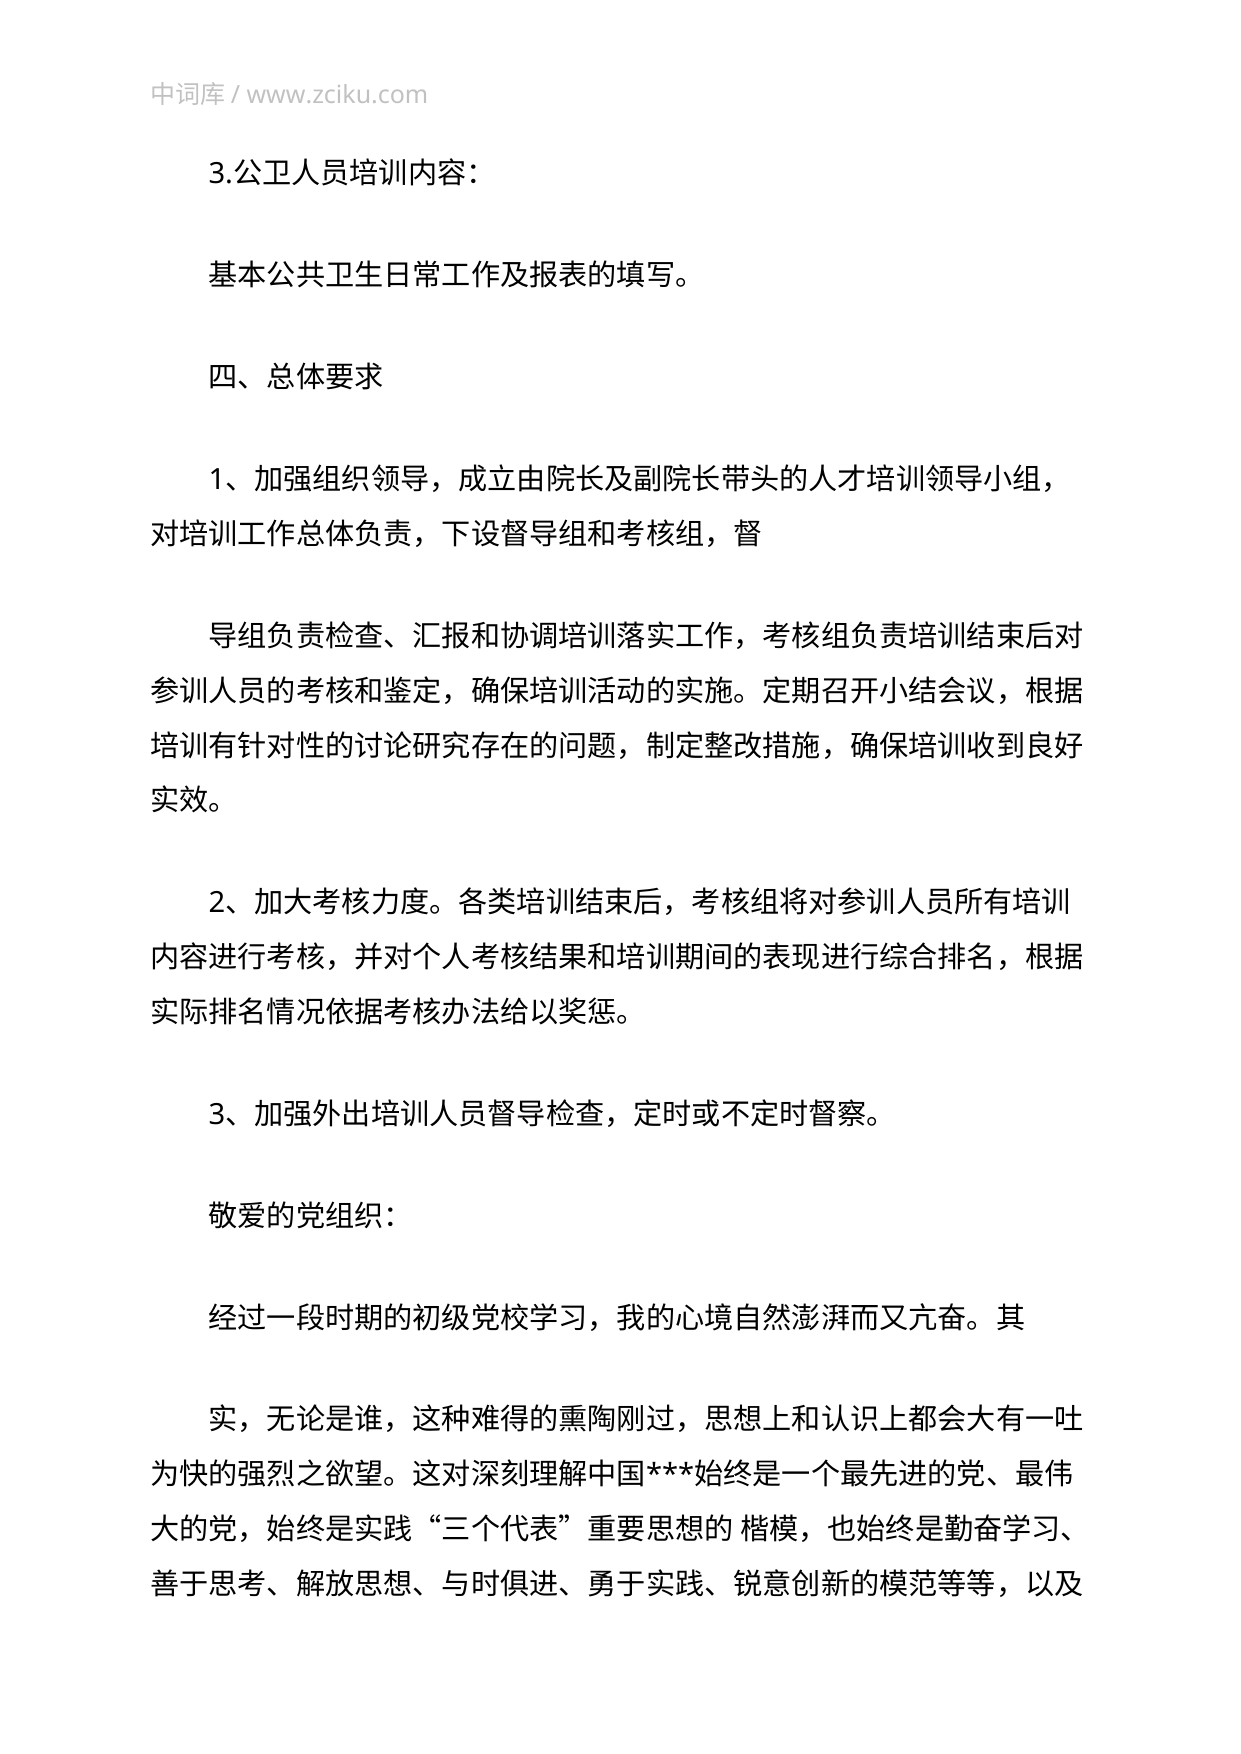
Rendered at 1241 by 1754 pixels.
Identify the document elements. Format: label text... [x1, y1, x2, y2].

text 1、加强组织领导，成立由院长及副院长带头的人才培训领导小组，对培训工作总体负责，下设督导组和考核组，督 [150, 456, 1090, 553]
text 2、加大考核力度。各类培训结束后，考核组将对参训人员所有培训内容进行考核，并对个人考核结果和培训期间的表现进行综合排名，根据实际排名情况依据考核办法给以奖惩。 [150, 879, 1090, 1031]
text 3.公卫人员培训内容： [150, 150, 1090, 192]
text 导组负责检查、汇报和协调培训落实工作，考核组负责培训结束后对参训人员的考核和鉴定，确保培训活动的实施。定期召开小结会议，根据培训有针对性的讨论研究存在的问题，制定整改措施，确保培训收到良好实效。 [150, 612, 1090, 819]
text 3、加强外出培训人员督导检查，定时或不定时督察。 [150, 1090, 1090, 1133]
text 经过一段时期的初级党校学习，我的心境自然澎湃而又亢奋。其 [150, 1294, 1090, 1336]
text 敬爱的党组织： [150, 1192, 1090, 1235]
text 四、总体要求 [150, 354, 1090, 396]
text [150, 1396, 1090, 1603]
text 基本公共卫生日常工作及报表的填写。 [150, 252, 1090, 294]
